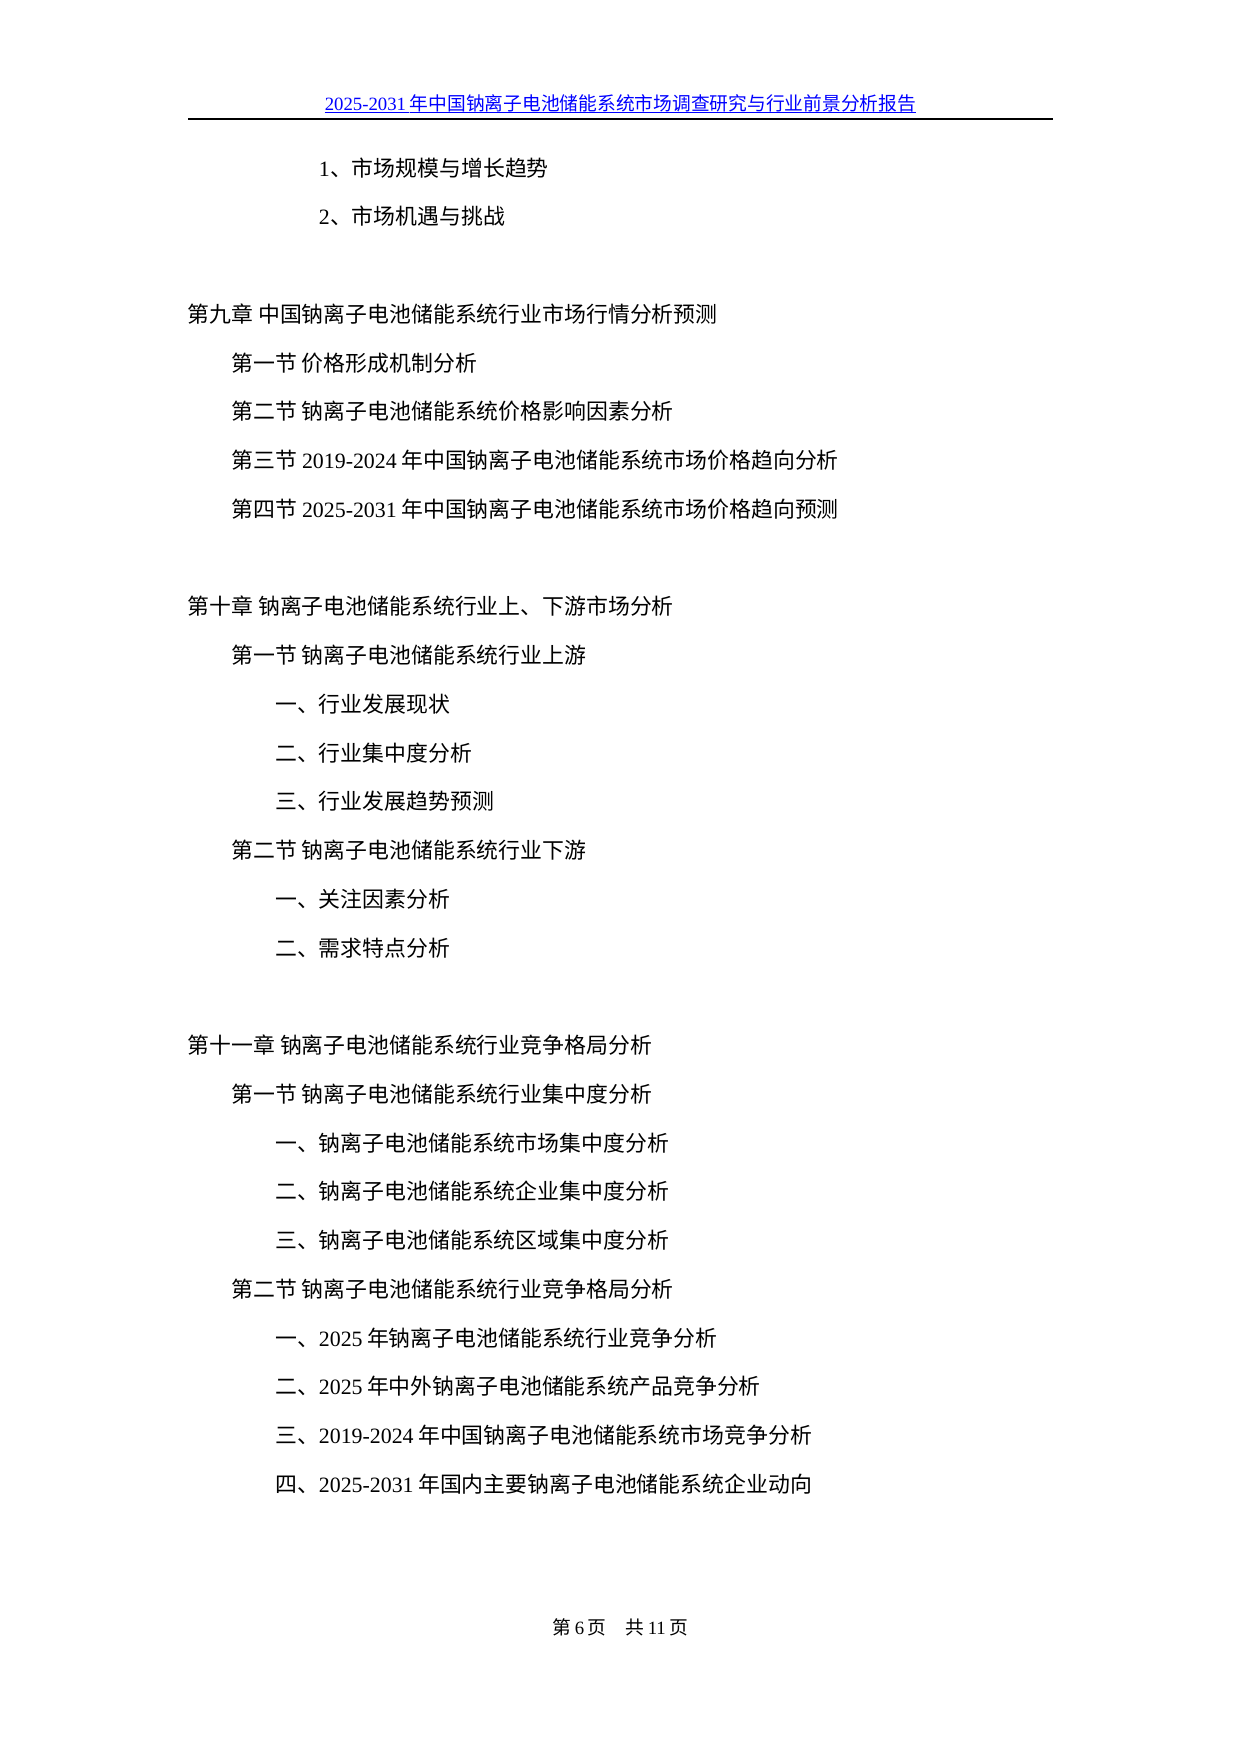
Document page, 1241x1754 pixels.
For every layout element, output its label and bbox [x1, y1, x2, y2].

text [187, 150, 1053, 1499]
